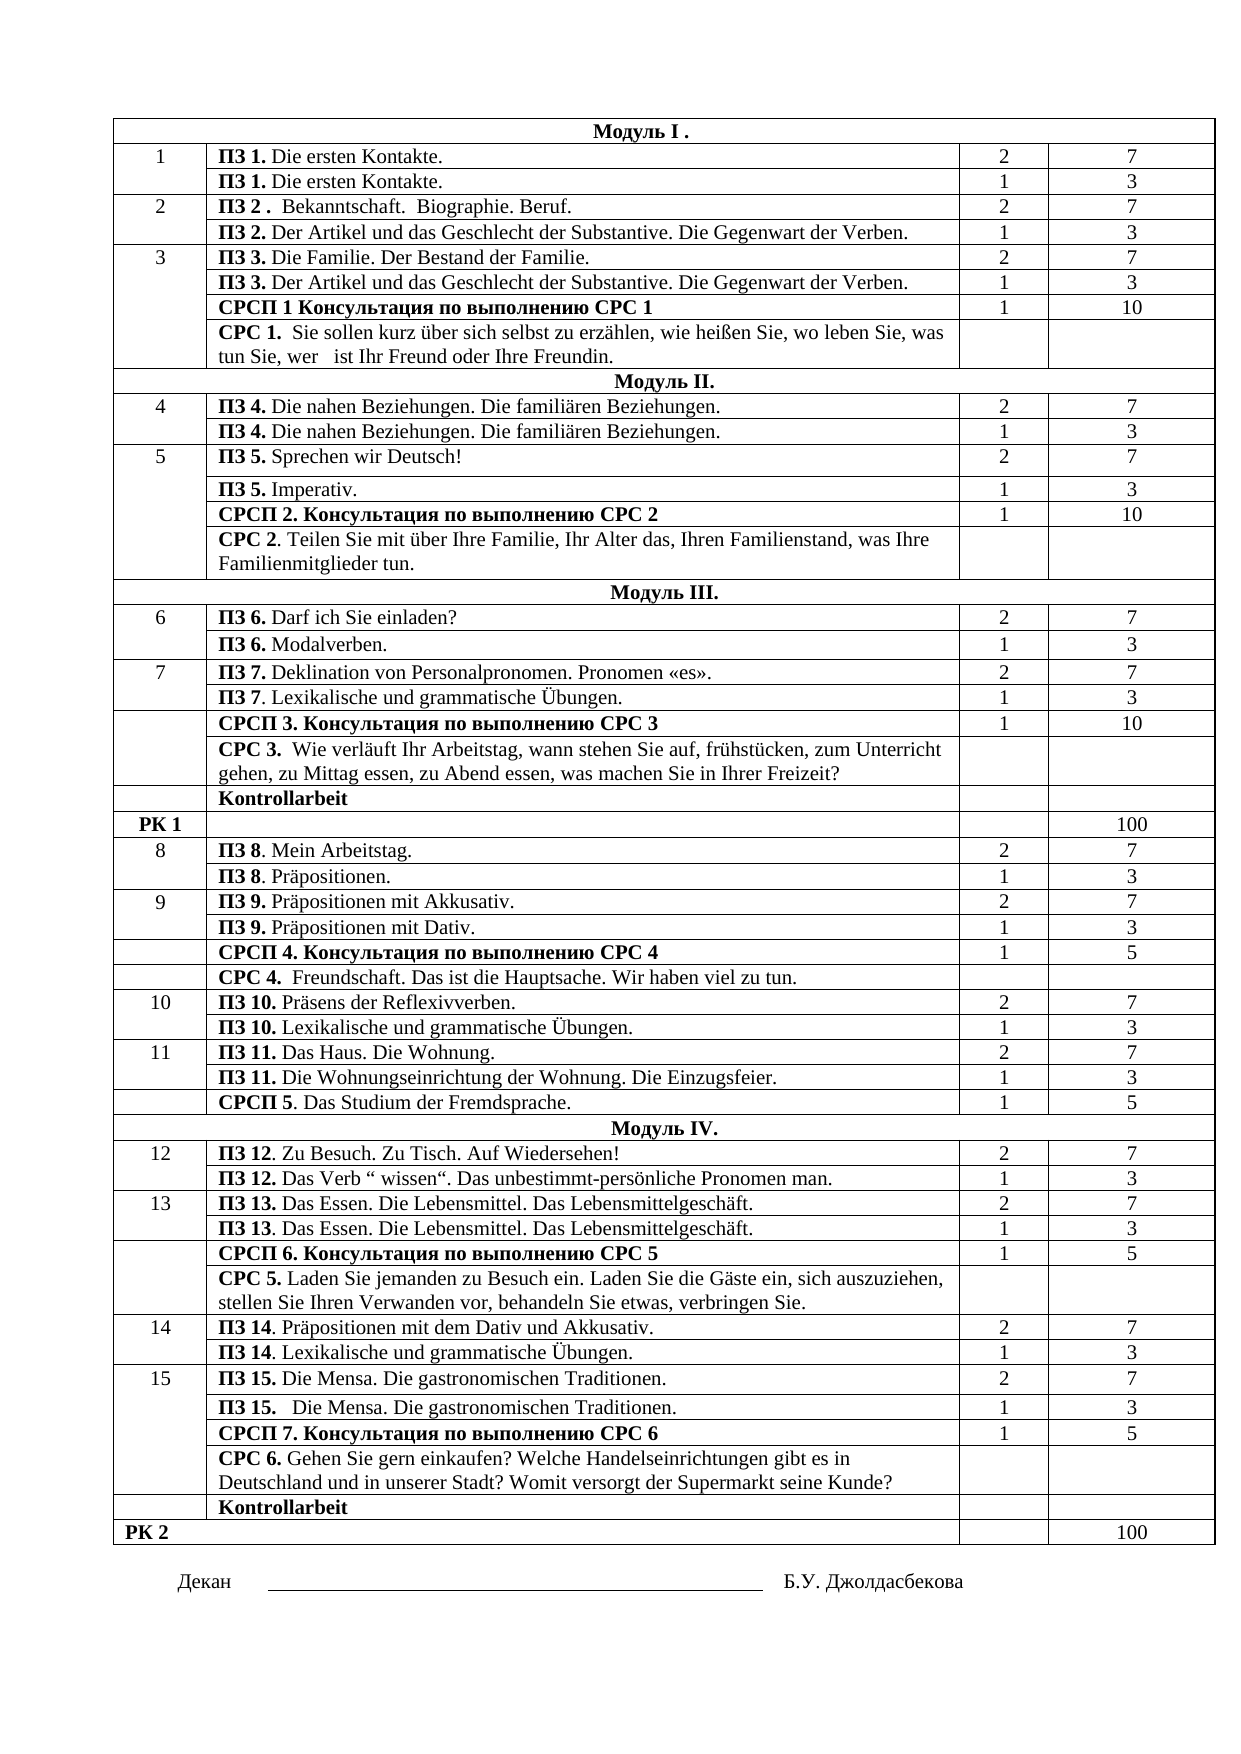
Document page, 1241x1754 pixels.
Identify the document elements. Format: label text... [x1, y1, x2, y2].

table_cell Модуль IV. [114, 1115, 1214, 1139]
table_cell [114, 965, 206, 989]
table_cell 1 [960, 220, 1048, 244]
table_cell 2 [960, 660, 1048, 684]
table_cell 3 [1049, 1015, 1214, 1039]
table_cell [1049, 965, 1214, 989]
table_cell 1 [960, 270, 1048, 294]
table_cell СРС 2. Teilen Sie mit über Ihre Familie, Ihr Alter das, Ihren Familienstand, was Ihre Familienmitglieder tun. [207, 527, 959, 579]
table_cell Модуль II. [114, 369, 1214, 393]
table_cell 12 [114, 1141, 206, 1190]
table_cell 7 [1049, 990, 1214, 1014]
table_cell ПЗ 2. Der Artikel und das Geschlecht der Substantive. Die Gegenwart der Verben. [207, 220, 959, 244]
table_cell 2 [960, 1141, 1048, 1164]
table_cell 1 [960, 1420, 1048, 1444]
table_cell 9 [114, 890, 206, 939]
table_cell ПЗ 6. Modalverben. [207, 631, 959, 659]
table_cell 7 [1049, 1141, 1214, 1164]
table_cell Kontrollarbeit [207, 786, 959, 811]
table_cell [960, 786, 1048, 811]
table_cell 7 [1049, 1315, 1214, 1339]
table_cell [1049, 1495, 1214, 1519]
table_cell 7 [1049, 838, 1214, 863]
table_cell ПЗ 4. Die nahen Beziehungen. Die familiären Beziehungen. [207, 419, 959, 443]
table_cell Kontrollarbeit [207, 1495, 959, 1519]
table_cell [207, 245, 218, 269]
table_cell 3 [1049, 685, 1214, 710]
table_cell СРСП 2. Консультация по выполнению СРС 2 [207, 502, 959, 526]
table_cell РК 1 [114, 812, 206, 837]
table_cell [114, 711, 206, 785]
table_cell 2 [960, 1365, 1048, 1394]
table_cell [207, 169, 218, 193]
table_cell [114, 1495, 206, 1519]
table_cell 2 [960, 1191, 1048, 1215]
table_cell 1 [960, 419, 1048, 443]
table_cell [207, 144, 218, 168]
table_cell [960, 965, 1048, 989]
table_cell 7 [1049, 605, 1214, 630]
table_cell 15 [114, 1365, 206, 1494]
table_cell [114, 1090, 206, 1114]
table_cell 2 [960, 890, 1048, 913]
table_cell 2 [960, 445, 1048, 476]
table_cell 7 [1049, 890, 1214, 913]
table_cell ПЗ 15. Die Mensa. Die gastronomischen Traditionen. [207, 1395, 959, 1419]
table_cell 1 [960, 502, 1048, 526]
table_cell ПЗ 10. Präsens der Reflexivverben. [207, 990, 959, 1014]
table_cell [114, 786, 206, 811]
table_cell 10 [114, 990, 206, 1039]
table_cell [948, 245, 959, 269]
table_cell 2 [960, 1040, 1048, 1064]
table_cell СРС 1. Sie sollen kurz über sich selbst zu erzählen, wie heißen Sie, wo leben Sie, was tun Sie, wer ist Ihr Freund oder Ihre Freundin. [207, 320, 959, 368]
table_cell 1 [960, 711, 1048, 736]
table_cell 3 [1049, 631, 1214, 659]
table_cell 1 [114, 144, 206, 193]
table_cell 1 [960, 1340, 1048, 1364]
table_cell ПЗ 15. Die Mensa. Die gastronomischen Traditionen. [207, 1365, 959, 1394]
table_cell СРСП 5. Das Studium der Fremdsprache. [207, 1090, 959, 1114]
table_cell СРСП 6. Консультация по выполнению СРС 5 [207, 1241, 959, 1265]
table_cell 7 [1049, 1040, 1214, 1064]
table_cell [1049, 737, 1214, 785]
table_cell СРСП 3. Консультация по выполнению СРС 3 [207, 711, 959, 736]
table_cell 2 [960, 838, 1048, 863]
table_cell 7 [1049, 1191, 1214, 1215]
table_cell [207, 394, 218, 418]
table_cell 1 [960, 1241, 1048, 1265]
table_cell 7 [1049, 144, 1214, 168]
table_cell 3 [1049, 169, 1214, 193]
table_cell 2 [114, 195, 206, 244]
table_cell [114, 940, 206, 964]
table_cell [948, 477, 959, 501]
table_cell [1049, 1446, 1214, 1494]
table_cell 10 [1049, 711, 1214, 736]
table_cell 5 [1049, 1090, 1214, 1114]
table_cell СРСП 7. Консультация по выполнению СРС 6 [207, 1420, 959, 1444]
table_cell 8 [114, 838, 206, 888]
table_cell 3 [1049, 1065, 1214, 1089]
table_cell 3 [1049, 915, 1214, 939]
table_cell 3 [1049, 1340, 1214, 1364]
table_cell 3 [1049, 1216, 1214, 1240]
table_cell ПЗ 10. Lexikalische und grammatische Übungen. [207, 1015, 959, 1039]
table_cell ПЗ 8. Präpositionen. [207, 864, 959, 888]
table_cell 3 [1049, 477, 1214, 501]
table_cell 7 [1049, 245, 1214, 269]
table_cell 3 [1049, 220, 1214, 244]
table_cell 1 [960, 1216, 1048, 1240]
table_cell [1049, 1266, 1214, 1314]
table_cell 1 [960, 940, 1048, 964]
table_cell [960, 737, 1048, 785]
table_cell 1 [960, 169, 1048, 193]
table_cell [1049, 786, 1214, 811]
table_cell СРС 3. Wie verläuft Ihr Arbeitstag, wann stehen Sie auf, frühstücken, zum Unterricht gehen, zu Mittag essen, zu Abend essen, was machen Sie in Ihrer Freizeit? [207, 737, 959, 785]
table_cell ПЗ 5. Sprechen wir Deutsch! [207, 445, 959, 476]
table_cell 2 [960, 144, 1048, 168]
table_cell 2 [960, 245, 1048, 269]
table_cell 1 [960, 1090, 1048, 1114]
table_cell 7 [1049, 1365, 1214, 1394]
table_cell 1 [960, 1065, 1048, 1089]
table_cell 2 [960, 394, 1048, 418]
table_cell [960, 812, 1048, 837]
table_cell РК 2 [114, 1520, 959, 1544]
table_cell ПЗ 12. Das Verb “ wissen“. Das unbestimmt-persönliche Pronomen man. [207, 1166, 959, 1190]
table_cell [960, 1495, 1048, 1519]
table_cell 1 [960, 915, 1048, 939]
table_cell 6 [114, 605, 206, 659]
table_cell ПЗ 3. Der Artikel und das Geschlecht der Substantive. Die Gegenwart der Verben. [207, 270, 959, 294]
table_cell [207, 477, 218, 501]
table_cell 4 [114, 394, 206, 443]
table_cell Модуль III. [114, 580, 1214, 604]
table_cell 1 [960, 1395, 1048, 1419]
table_cell ПЗ 9. Präpositionen mit Dativ. [207, 915, 959, 939]
table_cell 1 [960, 295, 1048, 319]
table_cell 1 [960, 864, 1048, 888]
table_cell 5 [114, 445, 206, 579]
table_cell 3 [1049, 419, 1214, 443]
table_cell 3 [1049, 270, 1214, 294]
text Декан Б.У. Джолдасбекова [177, 1569, 1152, 1593]
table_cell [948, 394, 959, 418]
table_cell 14 [114, 1315, 206, 1364]
table_cell ПЗ 12. Zu Besuch. Zu Tisch. Auf Wiedersehen! [207, 1141, 959, 1164]
table_cell ПЗ 14. Präpositionen mit dem Dativ und Akkusativ. [207, 1315, 959, 1339]
table_cell 10 [1049, 502, 1214, 526]
table_cell 3 [1049, 864, 1214, 888]
table_cell 7 [114, 660, 206, 710]
table_cell [960, 1446, 1048, 1494]
table_cell ПЗ 8. Mein Arbeitstag. [207, 838, 959, 863]
table_cell ПЗ 13. Das Essen. Die Lebensmittel. Das Lebensmittelgeschäft. [207, 1191, 959, 1215]
table_cell 1 [960, 631, 1048, 659]
table_cell 13 [114, 1191, 206, 1240]
table_cell [114, 1241, 206, 1314]
table_cell ПЗ 6. Darf ich Sie einladen? [207, 605, 959, 630]
table_cell 5 [1049, 1420, 1214, 1444]
table_cell [960, 1266, 1048, 1314]
table_cell 3 [114, 245, 206, 368]
table_cell 11 [114, 1040, 206, 1089]
table_cell СРСП 1 Консультация по выполнению СРС 1 [207, 295, 959, 319]
table_cell 7 [1049, 660, 1214, 684]
table_cell 2 [960, 605, 1048, 630]
table_cell 5 [1049, 1241, 1214, 1265]
table_cell ПЗ 7. Lexikalische und grammatische Übungen. [207, 685, 959, 710]
table_cell 100 [1049, 812, 1214, 837]
table_cell [960, 1520, 1048, 1544]
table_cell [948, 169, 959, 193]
table_cell 2 [960, 195, 1048, 218]
table_cell ПЗ 7. Deklination von Personalpronomen. Pronomen «es». [207, 660, 959, 684]
table_cell 2 [960, 1315, 1048, 1339]
table_cell 1 [960, 477, 1048, 501]
table_cell СРС 5. Laden Sie jemanden zu Besuch ein. Laden Sie die Gäste ein, sich auszuziehen, stellen Sie Ihren Verwanden vor, behandeln Sie etwas, verbringen Sie. [207, 1266, 959, 1314]
table_cell ПЗ 13. Das Essen. Die Lebensmittel. Das Lebensmittelgeschäft. [207, 1216, 959, 1240]
table_cell ПЗ 14. Lexikalische und grammatische Übungen. [207, 1340, 959, 1364]
table_cell ПЗ 11. Die Wohnungseinrichtung der Wohnung. Die Einzugsfeier. [207, 1065, 959, 1089]
table_cell 7 [1049, 394, 1214, 418]
table_cell 1 [960, 1015, 1048, 1039]
table_cell 2 [960, 990, 1048, 1014]
table_cell ПЗ 2 . Bekanntschaft. Biographie. Beruf. [207, 195, 959, 218]
table_cell [207, 812, 959, 837]
table_cell СРС 4. Freundschaft. Das ist die Hauptsache. Wir haben viel zu tun. [207, 965, 959, 989]
table_cell [960, 320, 1048, 368]
table_cell 1 [960, 1166, 1048, 1190]
table_cell 3 [1049, 1395, 1214, 1419]
table_cell ПЗ 9. Präpositionen mit Akkusativ. [207, 890, 959, 913]
table_cell СРСП 4. Консультация по выполнению СРС 4 [207, 940, 959, 964]
table_cell 7 [1049, 195, 1214, 218]
table_cell [960, 527, 1048, 579]
table_cell Модуль I . [1157, 119, 1214, 143]
table_cell 7 [1049, 445, 1214, 476]
table_cell 5 [1049, 940, 1214, 964]
table_cell [1049, 320, 1214, 368]
table_cell 1 [960, 685, 1048, 710]
table_cell 10 [1049, 295, 1214, 319]
table_cell [1049, 527, 1214, 579]
table_cell 100 [1049, 1520, 1214, 1544]
table_cell СРС 6. Gehen Sie gern einkaufen? Welche Handelseinrichtungen gibt es in Deutschland und in unserer Stadt? Womit versorgt der Supermarkt seine Kunde? [207, 1446, 959, 1494]
table_cell ПЗ 11. Das Haus. Die Wohnung. [207, 1040, 959, 1064]
table_cell 3 [1049, 1166, 1214, 1190]
